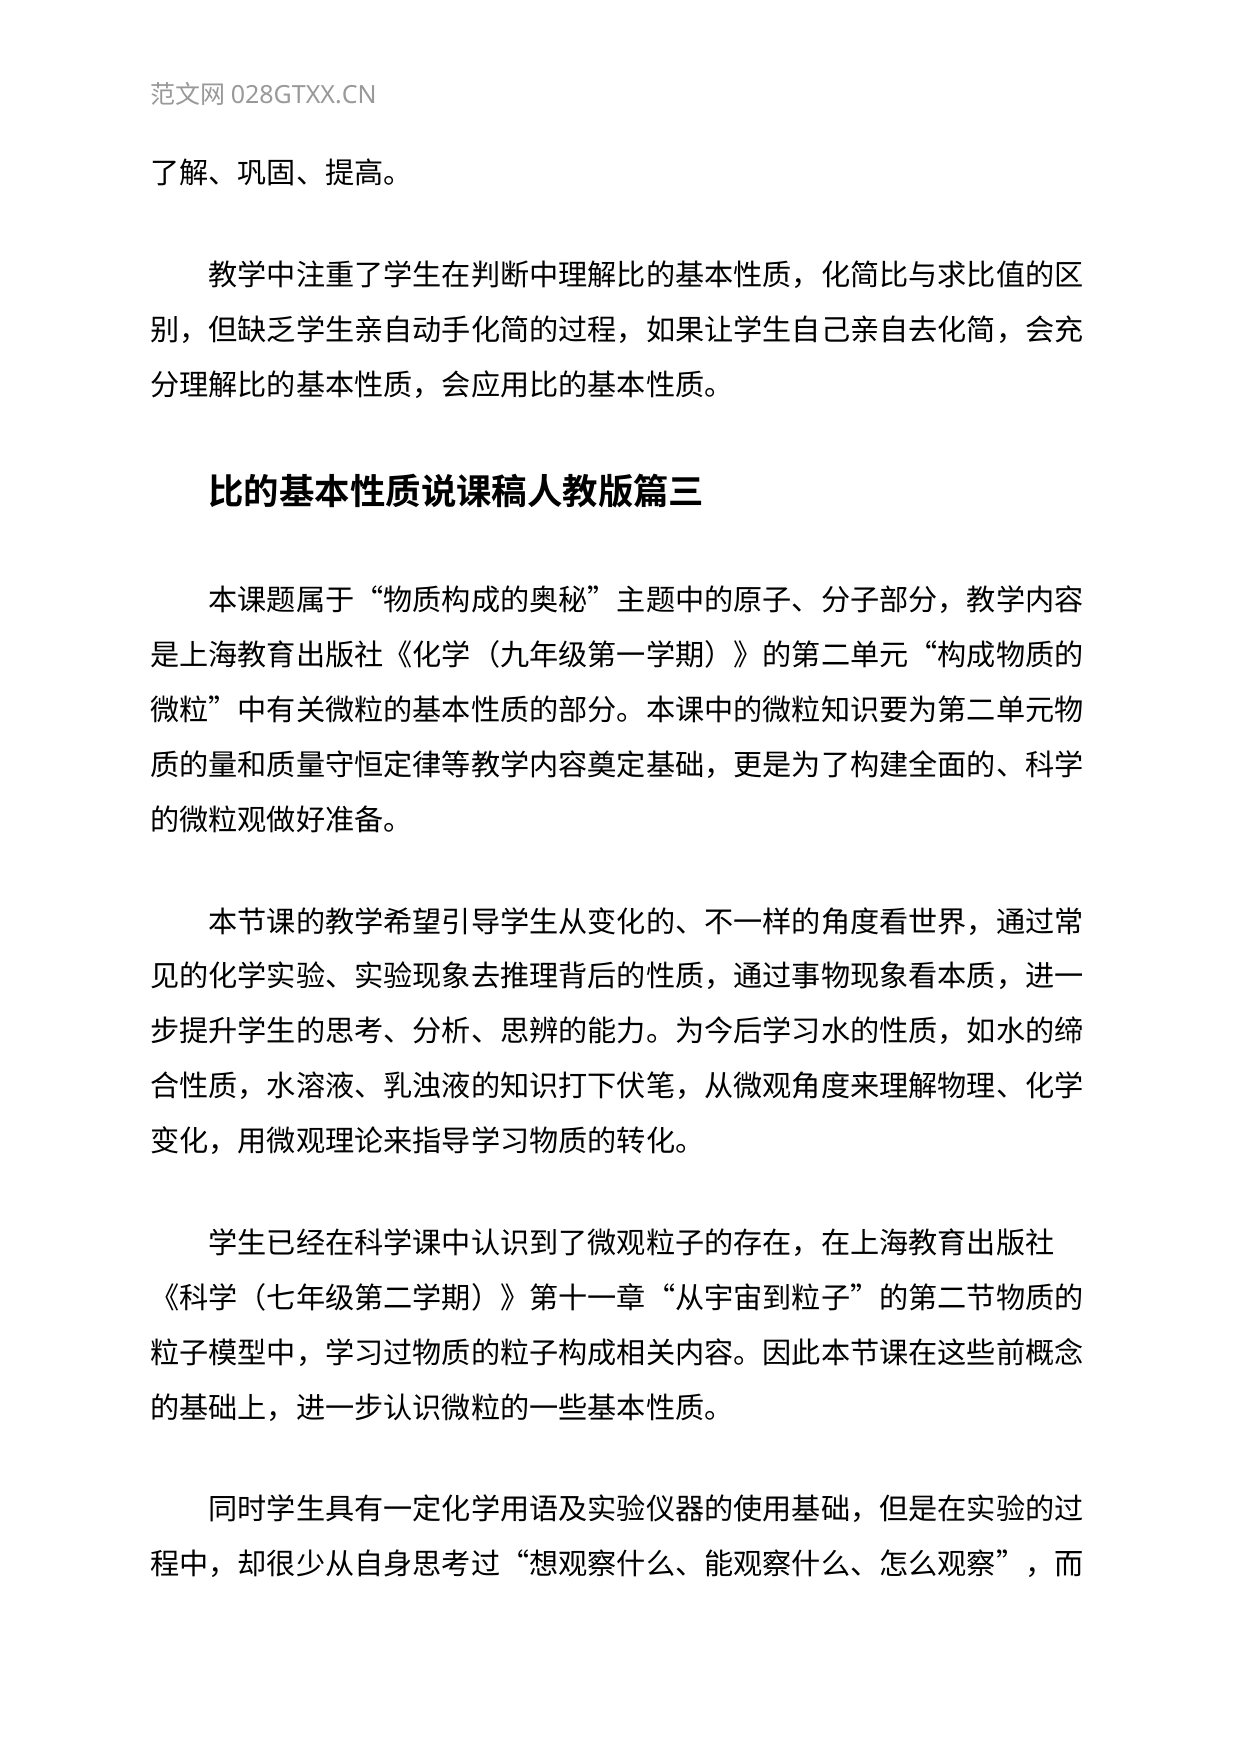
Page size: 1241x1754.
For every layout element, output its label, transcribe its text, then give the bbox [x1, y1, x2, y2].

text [150, 1486, 1090, 1583]
text 比的基本性质说课稿人教版篇三 [150, 463, 1090, 514]
text 学生已经在科学课中认识到了微观粒子的存在，在上海教育出版社《科学（七年级第二学期）》第十一章“从宇宙到粒子”的第二节物质的粒子模型中，学习过物质的粒子构成相关内容。因此本节课在这些前概念的基础上，进一步认识微粒的一些基本性质。 [150, 1219, 1090, 1426]
text 本课题属于“物质构成的奥秘”主题中的原子、分子部分，教学内容是上海教育出版社《化学（九年级第一学期）》的第二单元“构成物质的微粒”中有关微粒的基本性质的部分。本课中的微粒知识要为第二单元物质的量和质量守恒定律等教学内容奠定基础，更是为了构建全面的、科学的微粒观做好准备。 [150, 577, 1090, 839]
text 教学中注重了学生在判断中理解比的基本性质，化简比与求比值的区别，但缺乏学生亲自动手化简的过程，如果让学生自己亲自去化简，会充分理解比的基本性质，会应用比的基本性质。 [150, 252, 1090, 404]
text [150, 150, 1090, 192]
text 本节课的教学希望引导学生从变化的、不一样的角度看世界，通过常见的化学实验、实验现象去推理背后的性质，通过事物现象看本质，进一步提升学生的思考、分析、思辨的能力。为今后学习水的性质，如水的缔合性质，水溶液、乳浊液的知识打下伏笔，从微观角度来理解物理、化学变化，用微观理论来指导学习物质的转化。 [150, 898, 1090, 1160]
